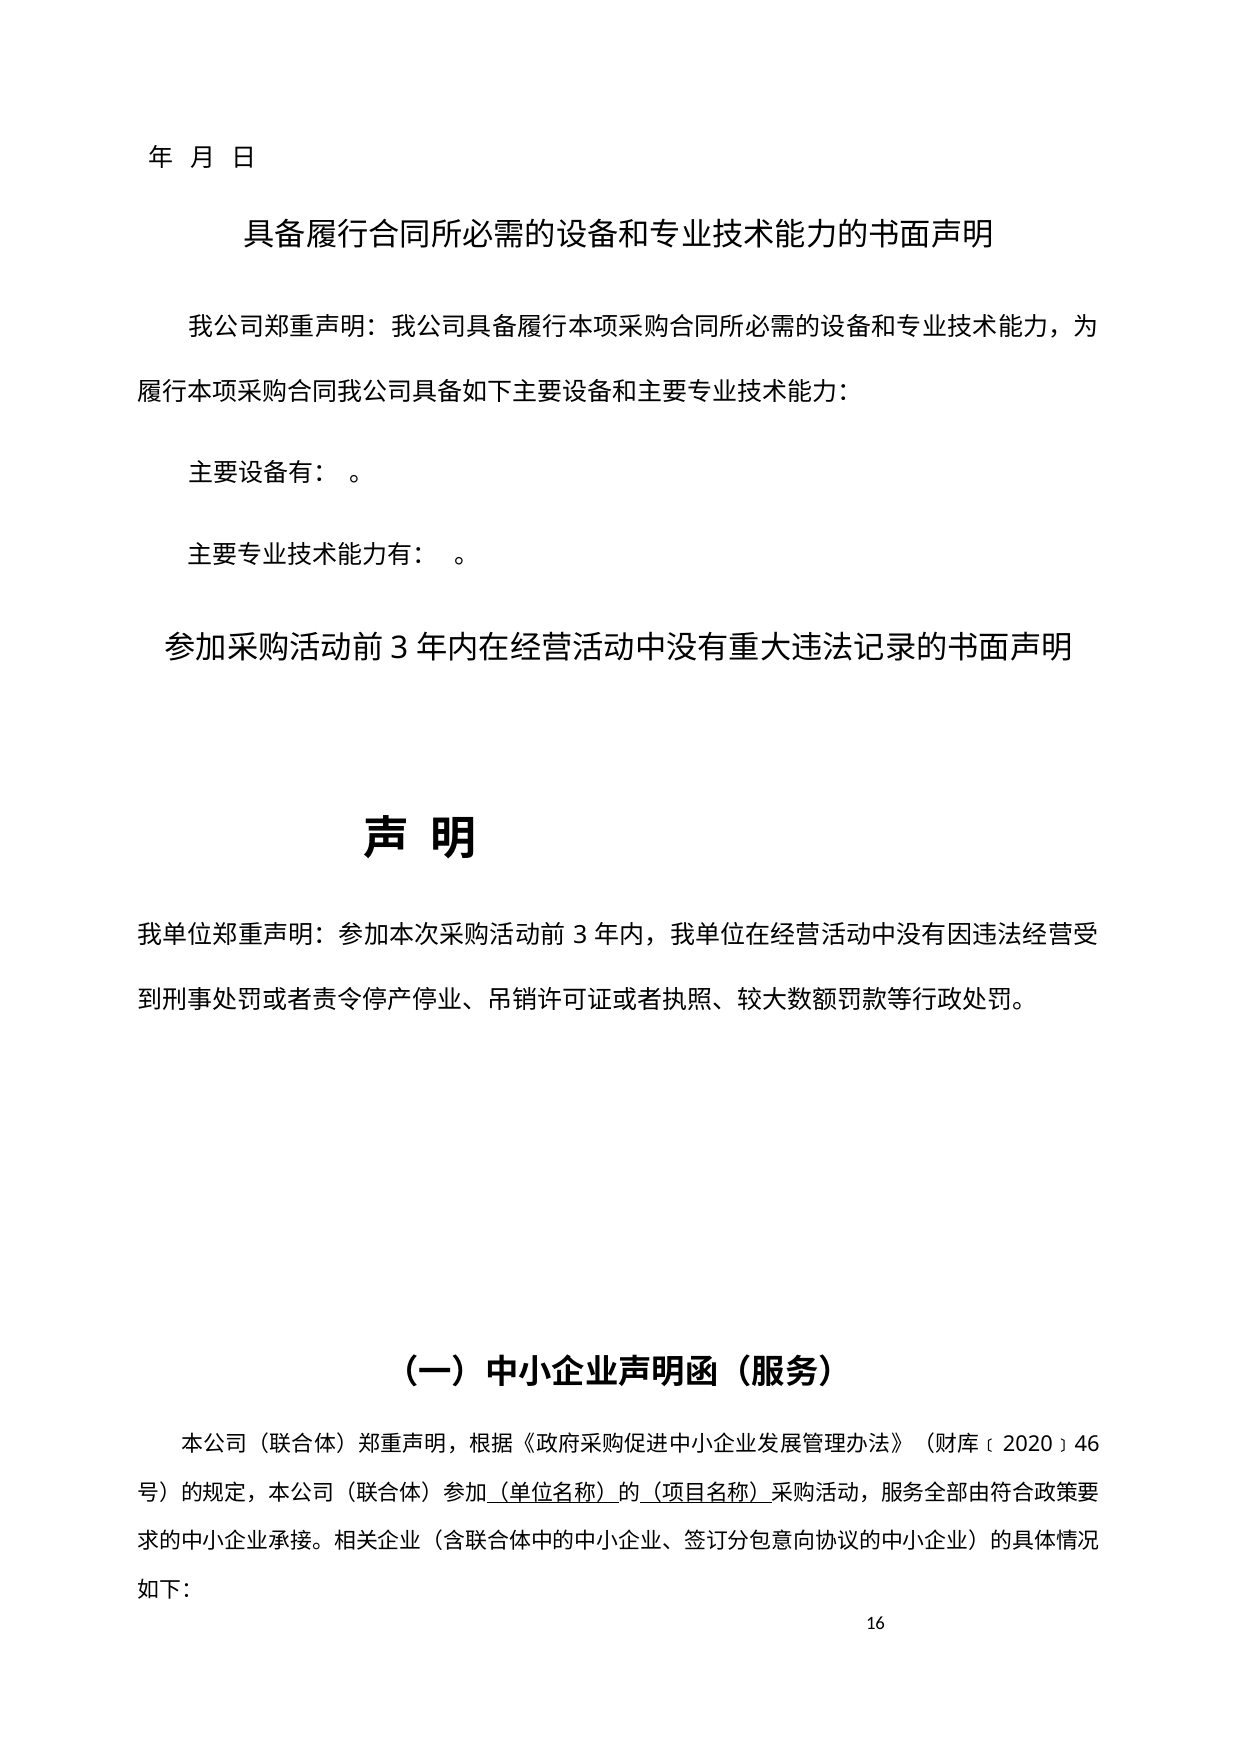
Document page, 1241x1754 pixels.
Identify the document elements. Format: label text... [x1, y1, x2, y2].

text 主要设备有： 。 [137, 438, 1100, 503]
text （一）中小企业声明函（服务） [137, 1336, 1100, 1401]
text 年 月 日 [137, 143, 1100, 172]
subtitle 具备履行合同所必需的设备和专业技术能力的书面声明 [137, 199, 1100, 264]
text 声 明 [137, 786, 1100, 883]
text 我单位郑重声明：参加本次采购活动前 3 年内，我单位在经营活动中没有因违法经营受到刑事处罚或者责令停产停业、吊销许可证或者执照、较大数额罚款等行政处罚。 [137, 900, 1100, 1030]
text 我公司郑重声明：我公司具备履行本项采购合同所必需的设备和专业技术能力，为履行本项采购合同我公司具备如下主要设备和主要专业技术能力： [137, 292, 1100, 422]
text 主要专业技术能力有： 。 [137, 520, 1050, 585]
subtitle 参加采购活动前 3 年内在经营活动中没有重大违法记录的书面声明 [137, 612, 1100, 677]
text 本公司（联合体）郑重声明，根据《政府采购促进中小企业发展管理办法》（财库﹝2020﹞46号）的规定，本公司（联合体）参加（单位名称）的（项目名称）采购活动，服务全部由符合政策要求的中小企业承接。相关企业（含联合体中的中小企业、签订分包意向协议的中小企业）的具体情况如下： [137, 1425, 1100, 1604]
